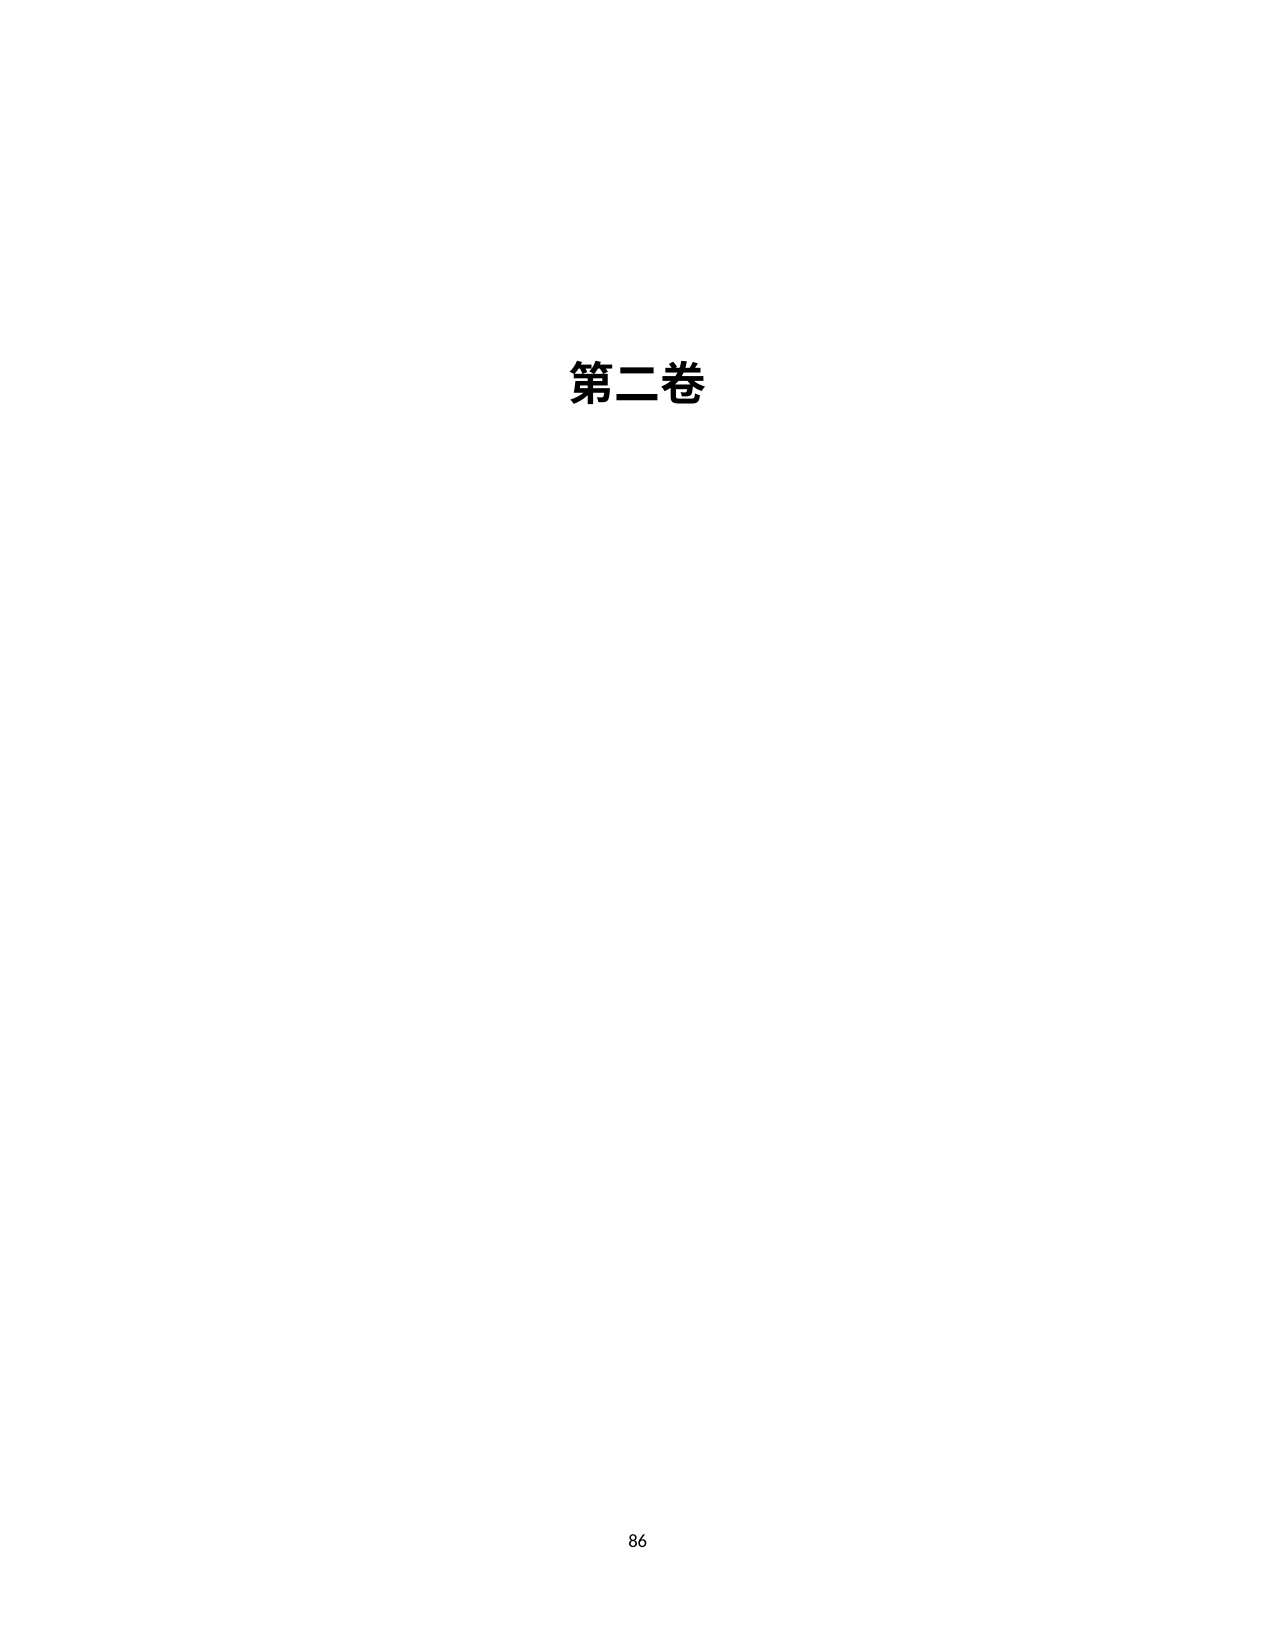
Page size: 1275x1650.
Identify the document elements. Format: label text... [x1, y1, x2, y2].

subtitle 第二卷 [187, 347, 1087, 414]
